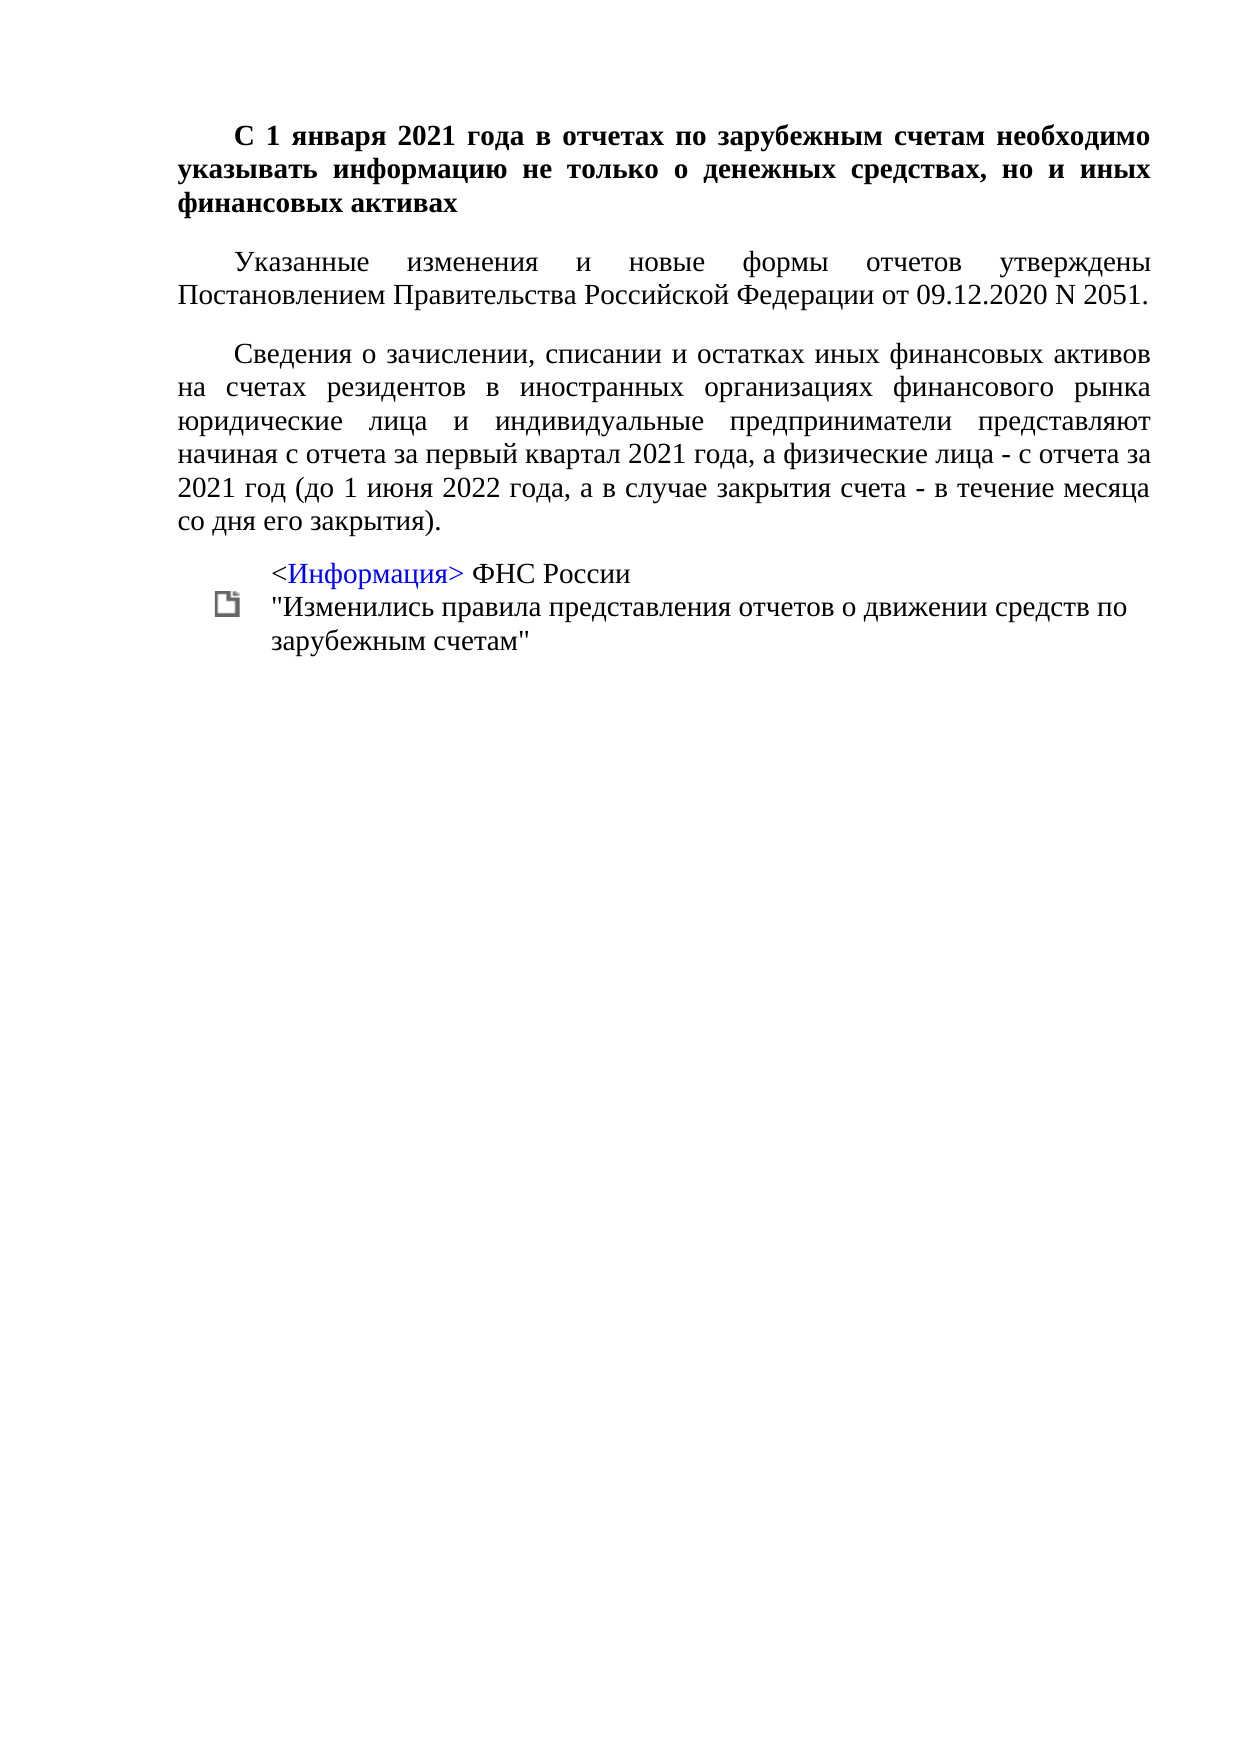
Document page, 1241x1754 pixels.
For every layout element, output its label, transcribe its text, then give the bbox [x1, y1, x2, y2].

text С 1 января 2021 года в отчетах по зарубежным счетам необходимо указывать информацию не только о денежных средствах, но и иных финансовых активах [177, 118, 1152, 219]
text Сведения о зачислении, списании и остатках иных финансовых активов на счетах резидентов в иностранных организациях финансового рынка юридические лица и индивидуальные предприниматели представляют начиная с отчета за первый квартал 2021 года, а физические лица - с отчета за 2021 год (до 1 июня 2022 года, а в случае закрытия счета - в течение месяца со дня его закрытия). [177, 336, 1152, 537]
text Указанные изменения и новые формы отчетов утверждены Постановлением Правительства Российской Федерации от 09.12.2020 N 2051. [177, 244, 1152, 311]
picture [214, 591, 240, 617]
table_header [196, 537, 252, 675]
table_header <Информация> ФНС России "Изменились правила представления отчетов о движении средств по зарубежным счетам" [252, 537, 1240, 675]
